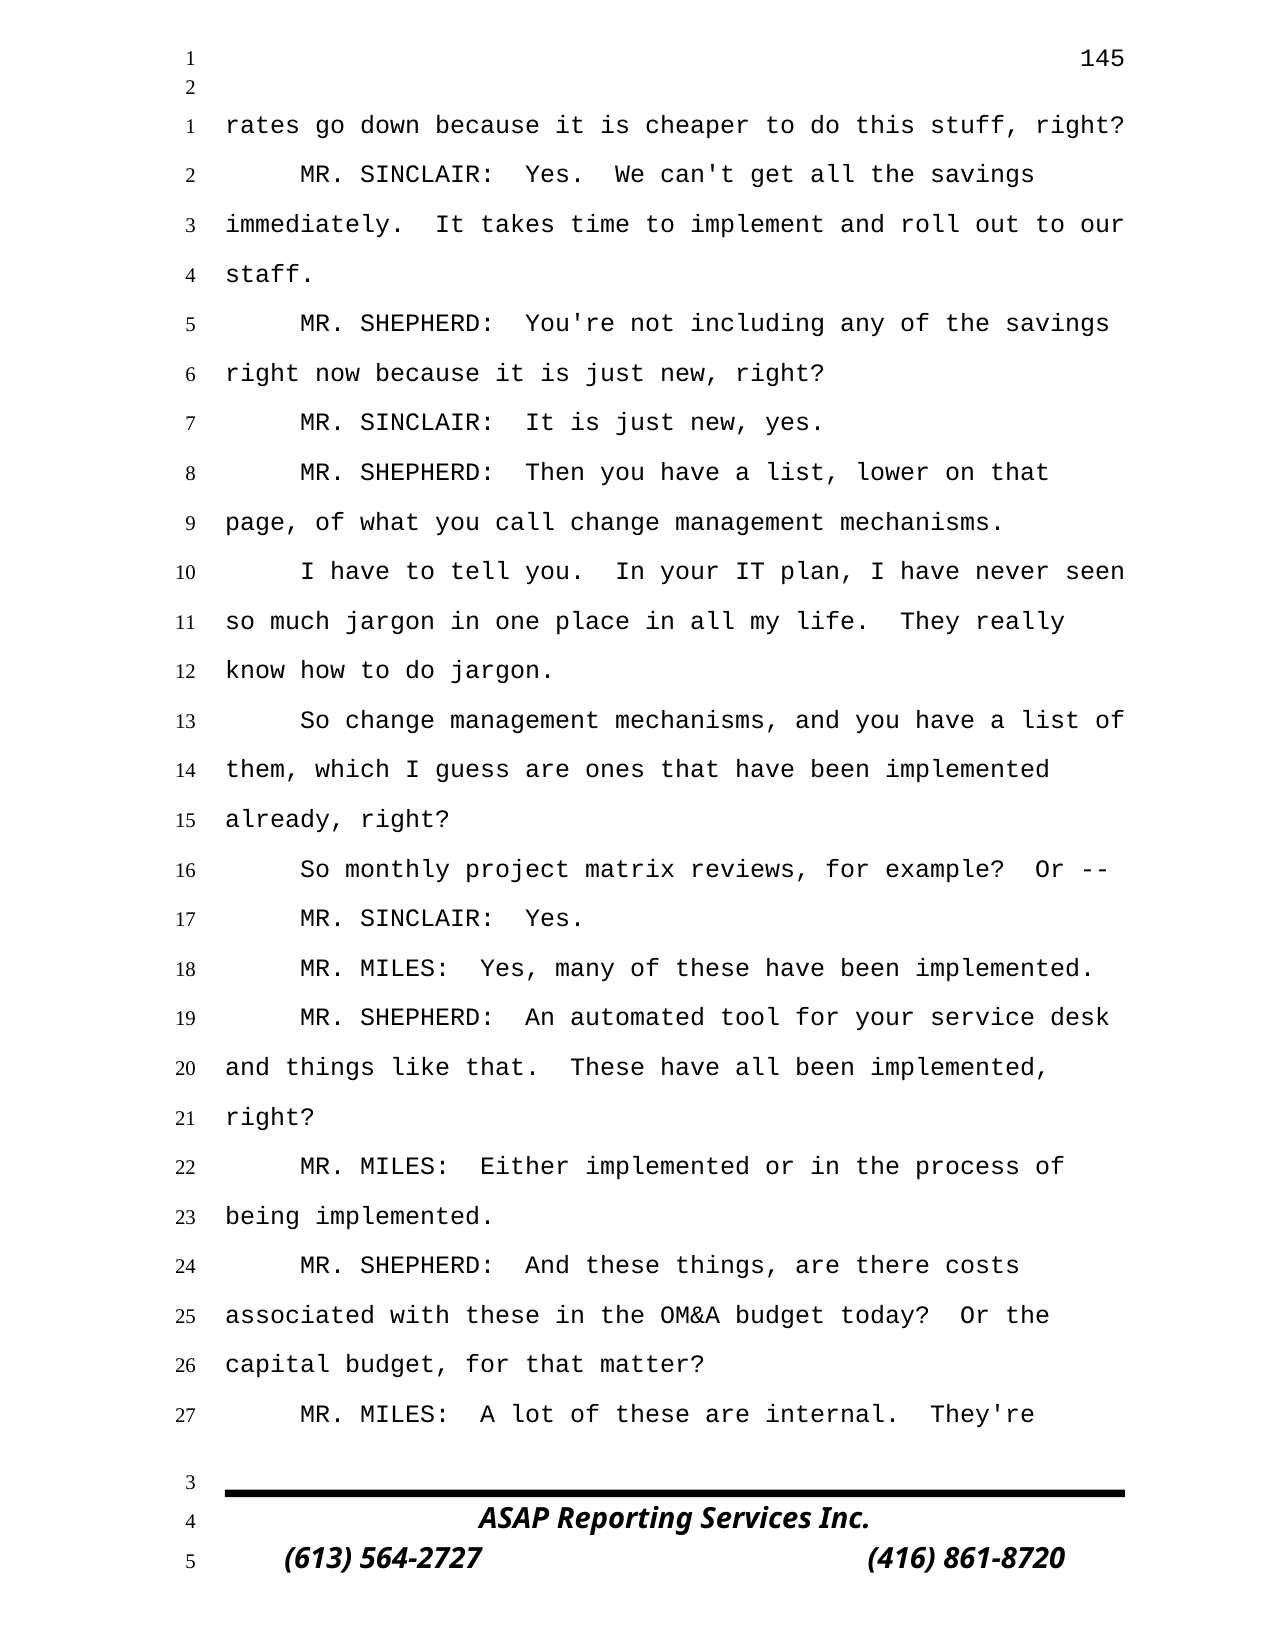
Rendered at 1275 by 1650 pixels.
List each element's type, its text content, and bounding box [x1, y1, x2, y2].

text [225, 112, 1125, 141]
text I have to tell you. In your IT plan, I have never seen so much jargon in one place in all my life. They really know how to do jargon. [225, 559, 1125, 686]
text MR. SHEPHERD: And these things, are there costs associated with these in the OM&A budget today? Or the capital budget, for that matter? [225, 1253, 1125, 1380]
text MR. SINCLAIR: Yes. [225, 906, 1125, 934]
text MR. MILES: Yes, many of these have been implemented. [225, 955, 1125, 984]
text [225, 1402, 1125, 1430]
text MR. SHEPHERD: Then you have a list, lower on that page, of what you call change management mechanisms. [225, 459, 1125, 537]
text So monthly project matrix reviews, for example? Or -- [225, 856, 1125, 884]
text MR. SINCLAIR: Yes. We can't get all the savings immediately. It takes time to implement and roll out to our staff. [225, 162, 1125, 289]
text MR. SINCLAIR: It is just new, yes. [225, 410, 1125, 438]
text MR. SHEPHERD: An automated tool for your service desk and things like that. These have all been implemented, right? [225, 1005, 1125, 1132]
text MR. MILES: Either implemented or in the process of being implemented. [225, 1154, 1125, 1232]
text MR. SHEPHERD: You're not including any of the savings right now because it is just new, right? [225, 311, 1125, 389]
text So change management mechanisms, and you have a list of them, which I guess are ones that have been implemented already, right? [225, 707, 1125, 835]
